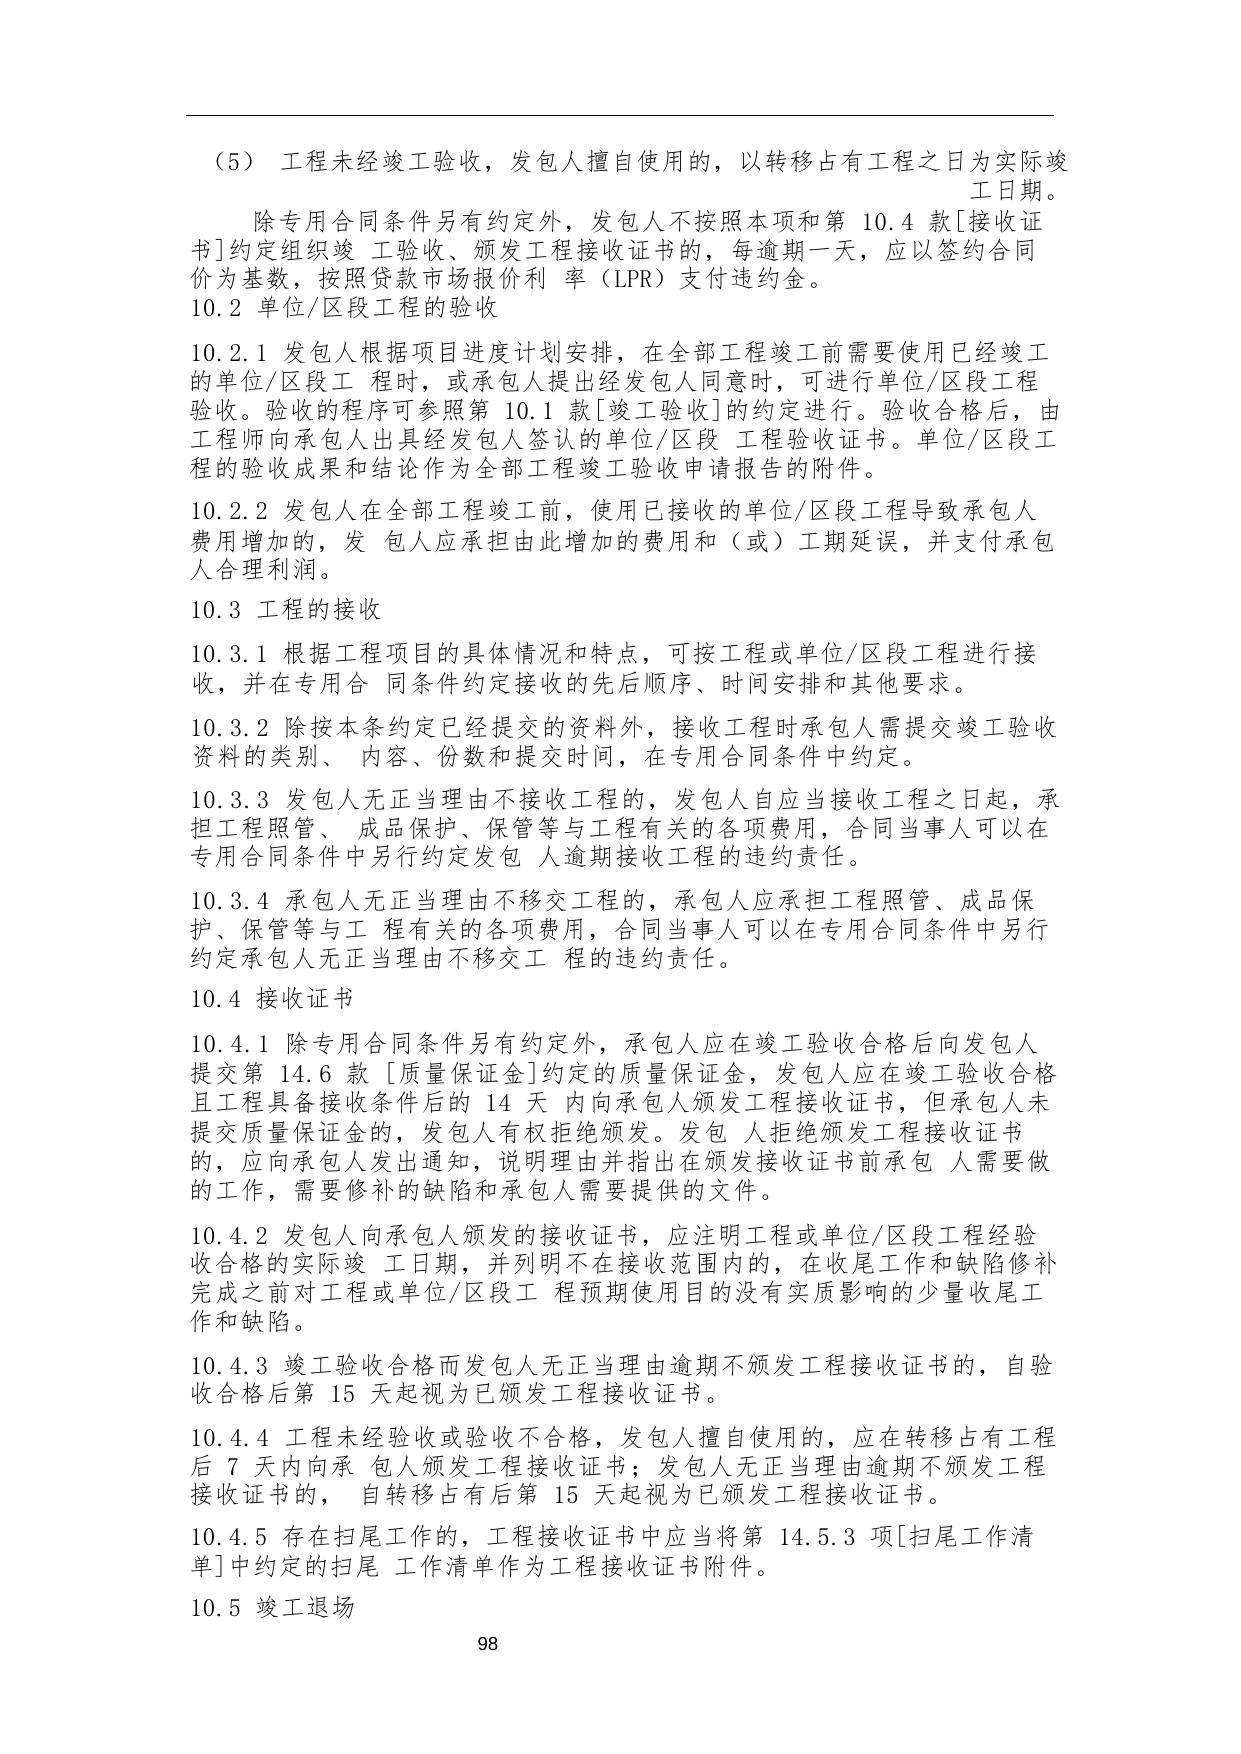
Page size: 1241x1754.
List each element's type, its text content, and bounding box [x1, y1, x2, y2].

text 10.4.4 工程未经验收或验收不合格，发包人擅自使用的，应在转移占有工程后 7 天内向承 包人颁发工程接收证书；发包人无正当理由逾期不颁发工程接收证书的， 自转移占有后第 15 天起视为已颁发工程接收证书。 [188, 1421, 1062, 1507]
text 10.5 竣工退场 [190, 1594, 1069, 1622]
text 10.3.4 承包人无正当理由不移交工程的，承包人应承担工程照管、成品保护、保管等与工 程有关的各项费用，合同当事人可以在专用合同条件中另行约定承包人无正当理由不移交工 程的违约责任。 [188, 885, 1062, 971]
text 10.2.2 发包人在全部工程竣工前，使用已接收的单位/区段工程导致承包人费用增加的，发 包人应承担由此增加的费用和（或）工期延误，并支付承包人合理利润。 [188, 497, 1062, 582]
text 10.3.3 发包人无正当理由不接收工程的，发包人自应当接收工程之日起，承担工程照管、 成品保护、保管等与工程有关的各项费用，合同当事人可以在专用合同条件中另行约定发包 人逾期接收工程的违约责任。 [188, 783, 1062, 869]
text （5） 工程未经竣工验收，发包人擅自使用的，以转移占有工程之日为实际竣工日期。 [186, 149, 1069, 203]
text 10.3 工程的接收 [190, 597, 1069, 624]
text 10.4.1 除专用合同条件另有约定外，承包人应在竣工验收合格后向发包人提交第 14.6 款 [质量保证金]约定的质量保证金，发包人应在竣工验收合格且工程具备接收条件后的 14 天 内向承包人颁发工程接收证书，但承包人未提交质量保证金的，发包人有权拒绝颁发。发包 人拒绝颁发工程接收证书的，应向承包人发出通知，说明理由并指出在颁发接收证书前承包 人需要做的工作，需要修补的缺陷和承包人需要提供的文件。 [188, 1028, 1062, 1203]
text 10.2 单位/区段工程的验收 [190, 294, 1069, 321]
text 10.4.5 存在扫尾工作的，工程接收证书中应当将第 14.5.3 项[扫尾工作清单]中约定的扫尾 工作清单作为工程接收证书附件。 [188, 1523, 1062, 1579]
text 10.4.2 发包人向承包人颁发的接收证书，应注明工程或单位/区段工程经验收合格的实际竣 工日期，并列明不在接收范围内的，在收尾工作和缺陷修补完成之前对工程或单位/区段工 程预期使用目的没有实质影响的少量收尾工作和缺陷。 [188, 1219, 1062, 1334]
text 10.3.2 除按本条约定已经提交的资料外，接收工程时承包人需提交竣工验收资料的类别、 内容、份数和提交时间，在专用合同条件中约定。 [190, 711, 1058, 768]
text 10.4.3 竣工验收合格而发包人无正当理由逾期不颁发工程接收证书的，自验收合格后第 15 天起视为已颁发工程接收证书。 [189, 1349, 1062, 1406]
text 10.3.1 根据工程项目的具体情况和特点，可按工程或单位/区段工程进行接收，并在专用合 同条件约定接收的先后顺序、时间安排和其他要求。 [190, 640, 1062, 696]
text 10.4 接收证书 [190, 986, 1069, 1013]
text 10.2.1 发包人根据项目进度计划安排，在全部工程竣工前需要使用已经竣工的单位/区段工 程时，或承包人提出经发包人同意时，可进行单位/区段工程验收。验收的程序可参照第 10.1 款[竣工验收]的约定进行。验收合格后，由工程师向承包人出具经发包人签认的单位/区段 工程验收证书。单位/区段工程的验收成果和结论作为全部工程竣工验收申请报告的附件。 [188, 336, 1062, 481]
text 除专用合同条件另有约定外，发包人不按照本项和第 10.4 款[接收证书]约定组织竣 工验收、颁发工程接收证书的，每逾期一天，应以签约合同价为基数，按照贷款市场报价利 率（LPR）支付违约金。 [188, 205, 1062, 291]
